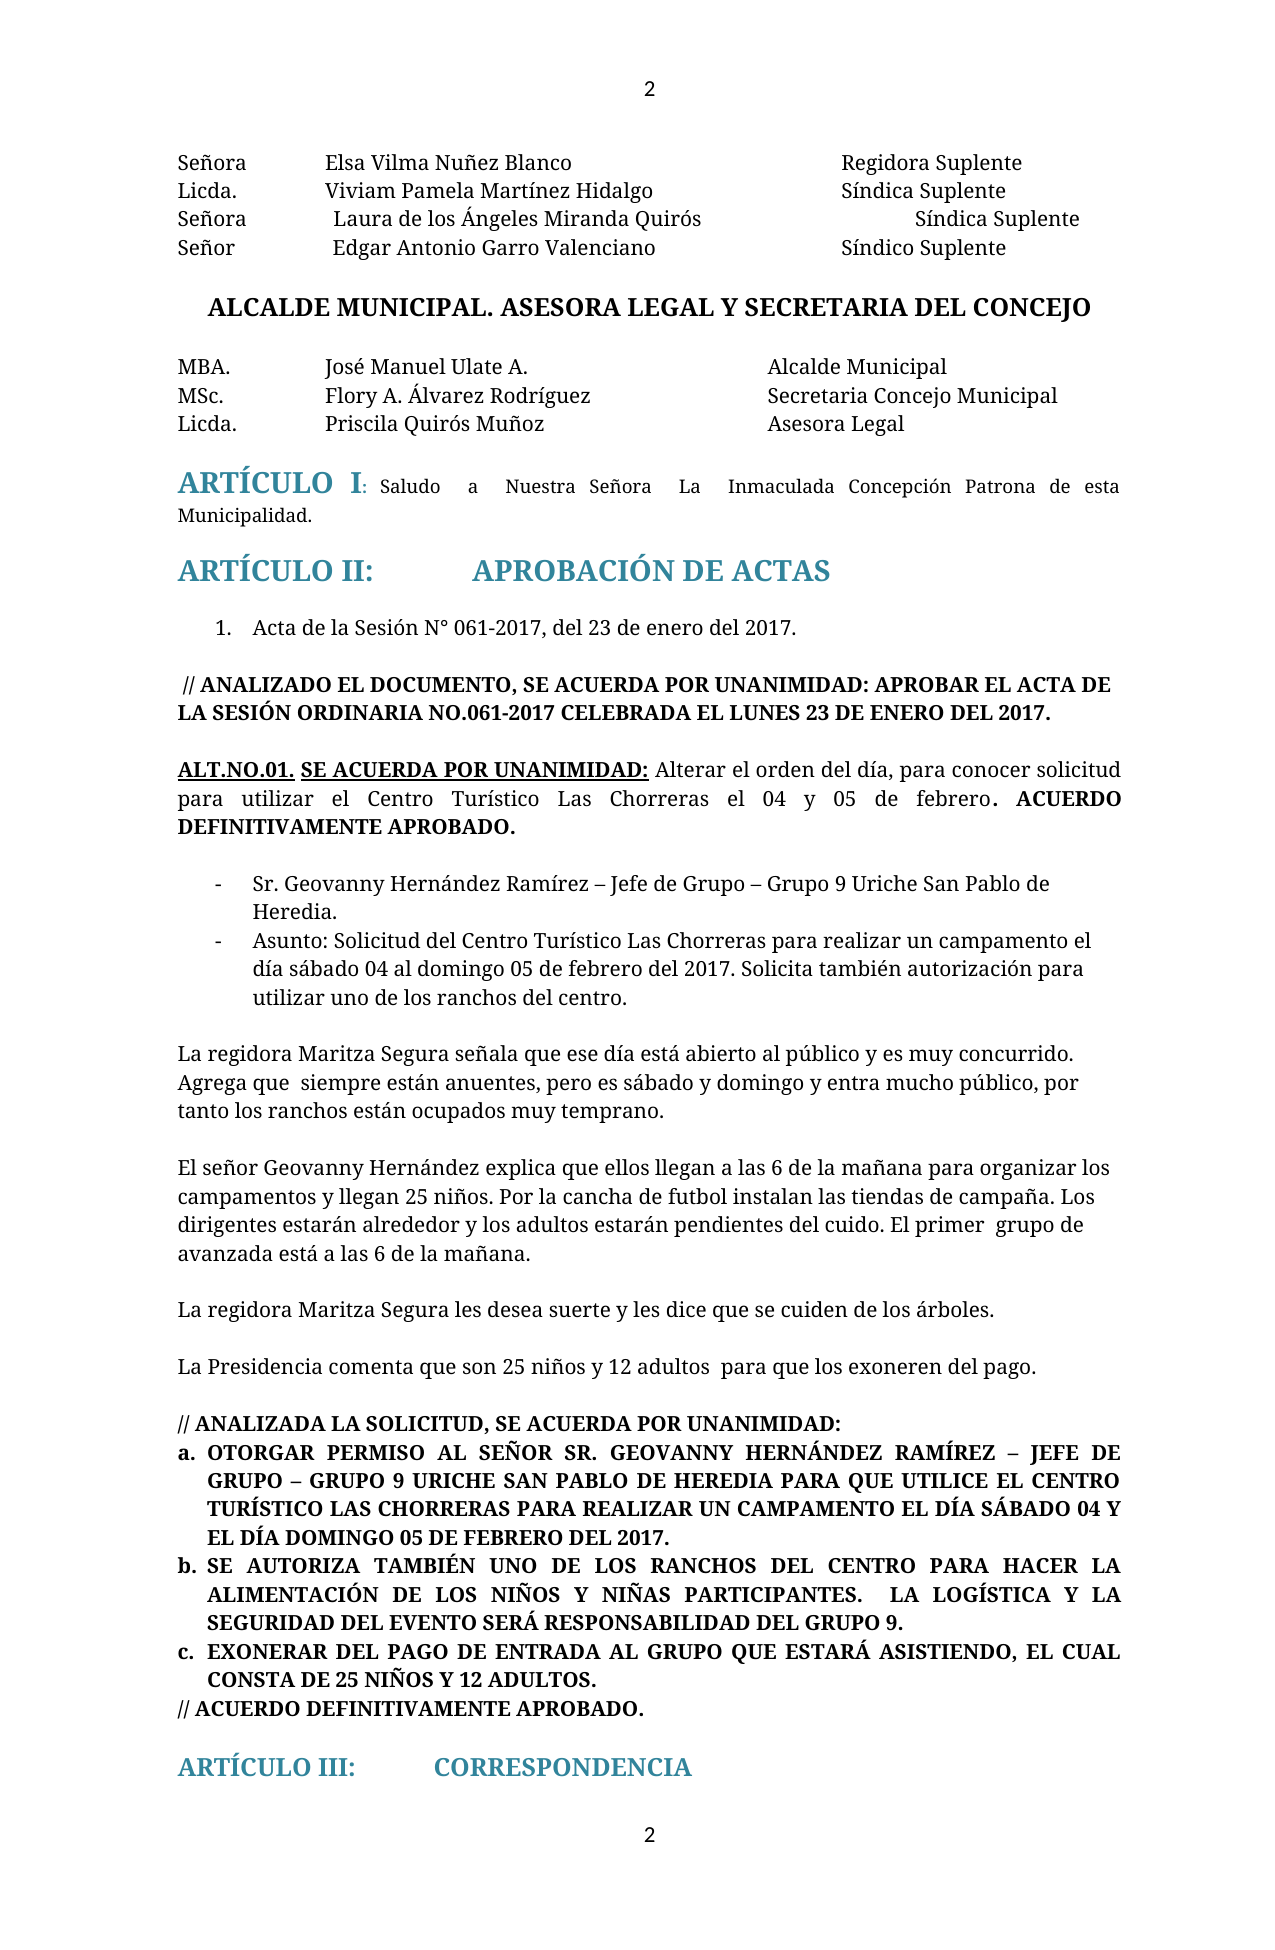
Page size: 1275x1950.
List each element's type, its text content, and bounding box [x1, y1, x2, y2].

text ARTÍCULO III: CORRESPONDENCIA [177, 1750, 1122, 1784]
list OTORGAR PERMISO AL SEÑOR SR. GEOVANNY HERNÁNDEZ RAMÍREZ – JEFE DE GRUPO – GRUPO 9 URICHE SAN PABLO DE HEREDIA PARA QUE UTILICE EL CENTRO TURÍSTICO LAS CHORRERAS PARA REALIZAR UN CAMPAMENTO EL DÍA SÁBADO 04 Y EL DÍA DOMINGO 05 DE FEBRERO DEL 2017. [177, 1438, 1122, 1551]
text // ANALIZADO EL DOCUMENTO, SE ACUERDA POR UNANIMIDAD: APROBAR EL ACTA DE LA SESIÓN ORDINARIA NO.061-2017 CELEBRADA EL LUNES 23 DE ENERO DEL 2017. [177, 670, 1122, 727]
list Acta de la Sesión N° 061-2017, del 23 de enero del 2017. [215, 613, 1122, 641]
text Licda. Viviam Pamela Martínez Hidalgo Síndica Suplente [177, 176, 1122, 204]
text ARTÍCULO II: APROBACIÓN DE ACTAS [177, 551, 1122, 590]
list Asunto: Solicitud del Centro Turístico Las Chorreras para realizar un campamento el día sábado 04 al domingo 05 de febrero del 2017. Solicita también autorización para utilizar uno de los ranchos del centro. [215, 926, 1122, 1011]
text El señor Geovanny Hernández explica que ellos llegan a las 6 de la mañana para organizar los campamentos y llegan 25 niños. Por la cancha de futbol instalan las tiendas de campaña. Los dirigentes estarán alrededor y los adultos estarán pendientes del cuido. El primer grupo de avanzada está a las 6 de la mañana. [177, 1153, 1122, 1267]
text // ACUERDO DEFINITIVAMENTE APROBADO. [177, 1694, 1122, 1722]
text La Presidencia comenta que son 25 niños y 12 adultos para que los exoneren del pago. [177, 1352, 1122, 1381]
text MBA. José Manuel Ulate A. Alcalde Municipal [177, 352, 1122, 381]
list Sr. Geovanny Hernández Ramírez – Jefe de Grupo – Grupo 9 Uriche San Pablo de Heredia. [215, 869, 1122, 926]
text Licda. Priscila Quirós Muñoz Asesora Legal [177, 409, 1122, 438]
text MSc. Flory A. Álvarez Rodríguez Secretaria Concejo Municipal [177, 381, 1122, 409]
text ALCALDE MUNICIPAL. ASESORA LEGAL Y SECRETARIA DEL CONCEJO [177, 290, 1122, 324]
text La regidora Maritza Segura señala que ese día está abierto al público y es muy concurrido. Agrega que siempre están anuentes, pero es sábado y domingo y entra mucho público, por tanto los ranchos están ocupados muy temprano. [177, 1039, 1122, 1125]
text Señora Laura de los Ángeles Miranda Quirós Síndica Suplente [177, 204, 1122, 233]
text Señor Edgar Antonio Garro Valenciano Síndico Suplente [177, 233, 1122, 290]
text ALT.NO.01. SE ACUERDA POR UNANIMIDAD: Alterar el orden del día, para conocer solicitud para utilizar el Centro Turístico Las Chorreras el 04 y 05 de febrero. ACUERDO DEFINITIVAMENTE APROBADO. [177, 755, 1122, 841]
text Señora Elsa Vilma Nuñez Blanco Regidora Suplente [177, 148, 1122, 176]
list EXONERAR DEL PAGO DE ENTRADA AL GRUPO QUE ESTARÁ ASISTIENDO, EL CUAL CONSTA DE 25 NIÑOS Y 12 ADULTOS. [177, 1637, 1122, 1694]
text // ANALIZADA LA SOLICITUD, SE ACUERDA POR UNANIMIDAD: [177, 1409, 1122, 1438]
text La regidora Maritza Segura les desea suerte y les dice que se cuiden de los árboles. [177, 1296, 1122, 1324]
text ARTÍCULO I: Saludo a Nuestra Señora La Inmaculada Concepción Patrona de esta Municipalidad. [177, 463, 1122, 528]
list SE AUTORIZA TAMBIÉN UNO DE LOS RANCHOS DEL CENTRO PARA HACER LA ALIMENTACIÓN DE LOS NIÑOS Y NIÑAS PARTICIPANTES. LA LOGÍSTICA Y LA SEGURIDAD DEL EVENTO SERÁ RESPONSABILIDAD DEL GRUPO 9. [177, 1551, 1122, 1637]
